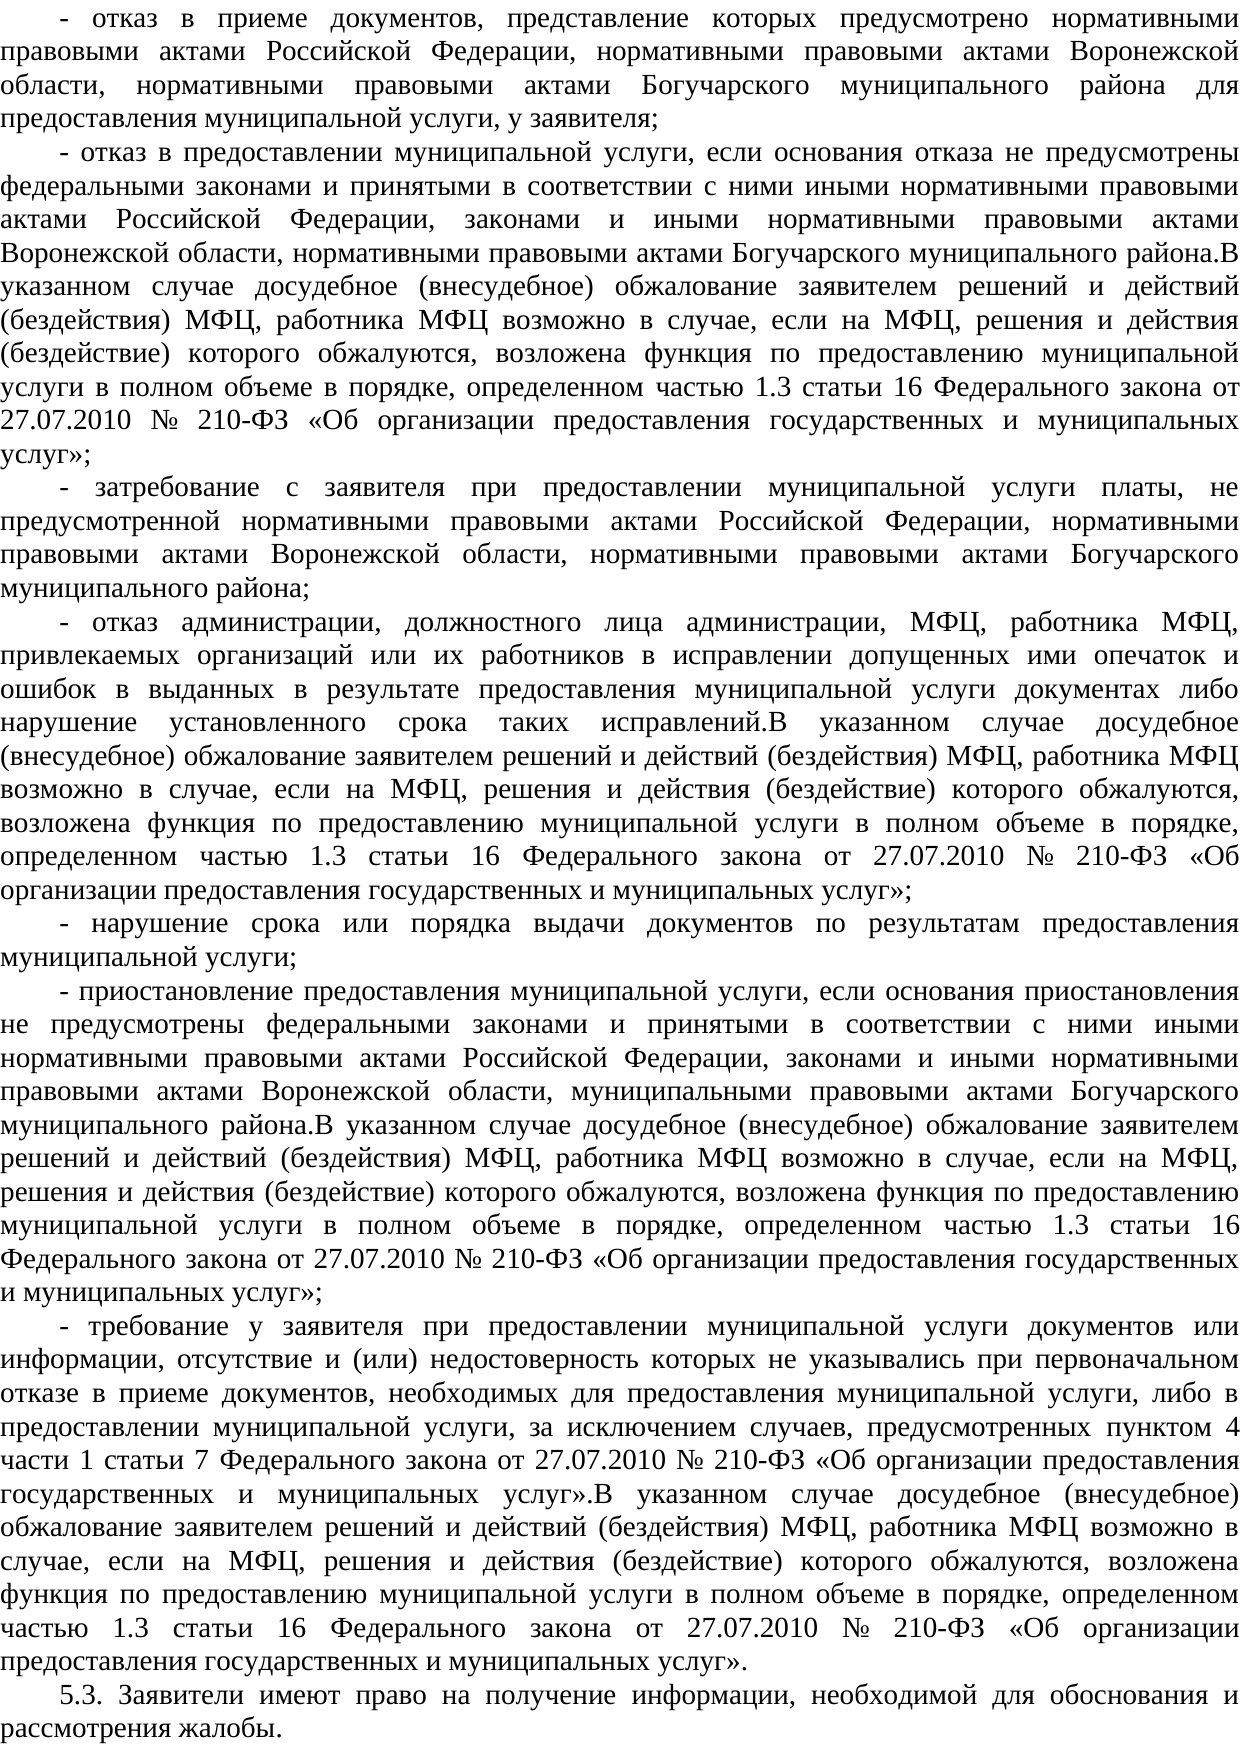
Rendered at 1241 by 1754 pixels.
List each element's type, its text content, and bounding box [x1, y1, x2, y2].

text - отказ в приеме документов, представление которых предусмотрено нормативными правовыми актами Российской Федерации, нормативными правовыми актами Воронежской области, нормативными правовыми актами Богучарского муниципального района для предоставления муниципальной услуги, у заявителя; [0, 0, 1240, 134]
text - нарушение срока или порядка выдачи документов по результатам предоставления муниципальной услуги; [0, 906, 1240, 973]
text - отказ администрации, должностного лица администрации, МФЦ, работника МФЦ, привлекаемых организаций или их работников в исправлении допущенных ими опечаток и ошибок в выданных в результате предоставления муниципальной услуги документах либо нарушение установленного срока таких исправлений.В указанном случае досудебное (внесудебное) обжалование заявителем решений и действий (бездействия) МФЦ, работника МФЦ возможно в случае, если на МФЦ, решения и действия (бездействие) которого обжалуются, возложена функция по предоставлению муниципальной услуги в полном объеме в порядке, определенном частью 1.3 статьи 16 Федерального закона от 27.07.2010 № 210-ФЗ «Об организации предоставления государственных и муниципальных услуг»; [0, 604, 1240, 906]
text - требование у заявителя при предоставлении муниципальной услуги документов или информации, отсутствие и (или) недостоверность которых не указывались при первоначальном отказе в приеме документов, необходимых для предоставления муниципальной услуги, либо в предоставлении муниципальной услуги, за исключением случаев, предусмотренных пунктом 4 части 1 статьи 7 Федерального закона от 27.07.2010 № 210-ФЗ «Об организации предоставления государственных и муниципальных услуг».В указанном случае досудебное (внесудебное) обжалование заявителем решений и действий (бездействия) МФЦ, работника МФЦ возможно в случае, если на МФЦ, решения и действия (бездействие) которого обжалуются, возложена функция по предоставлению муниципальной услуги в полном объеме в порядке, определенном частью 1.3 статьи 16 Федерального закона от 27.07.2010 № 210-ФЗ «Об организации предоставления государственных и муниципальных услуг». [0, 1308, 1240, 1677]
text - отказ в предоставлении муниципальной услуги, если основания отказа не предусмотрены федеральными законами и принятыми в соответствии с ними иными нормативными правовыми актами Российской Федерации, законами и иными нормативными правовыми актами Воронежской области, нормативными правовыми актами Богучарского муниципального района.В указанном случае досудебное (внесудебное) обжалование заявителем решений и действий (бездействия) МФЦ, работника МФЦ возможно в случае, если на МФЦ, решения и действия (бездействие) которого обжалуются, возложена функция по предоставлению муниципальной услуги в полном объеме в порядке, определенном частью 1.3 статьи 16 Федерального закона от 27.07.2010 № 210-ФЗ «Об организации предоставления государственных и муниципальных услуг»; [0, 134, 1240, 469]
text 5.3. Заявители имеют право на получение информации, необходимой для обоснования и рассмотрения жалобы. [0, 1677, 1240, 1744]
text - затребование с заявителя при предоставлении муниципальной услуги платы, не предусмотренной нормативными правовыми актами Российской Федерации, нормативными правовыми актами Воронежской области, нормативными правовыми актами Богучарского муниципального района; [0, 469, 1240, 604]
text - приостановление предоставления муниципальной услуги, если основания приостановления не предусмотрены федеральными законами и принятыми в соответствии с ними иными нормативными правовыми актами Российской Федерации, законами и иными нормативными правовыми актами Воронежской области, муниципальными правовыми актами Богучарского муниципального района.В указанном случае досудебное (внесудебное) обжалование заявителем решений и действий (бездействия) МФЦ, работника МФЦ возможно в случае, если на МФЦ, решения и действия (бездействие) которого обжалуются, возложена функция по предоставлению муниципальной услуги в полном объеме в порядке, определенном частью 1.3 статьи 16 Федерального закона от 27.07.2010 № 210-ФЗ «Об организации предоставления государственных и муниципальных услуг»; [0, 973, 1240, 1308]
